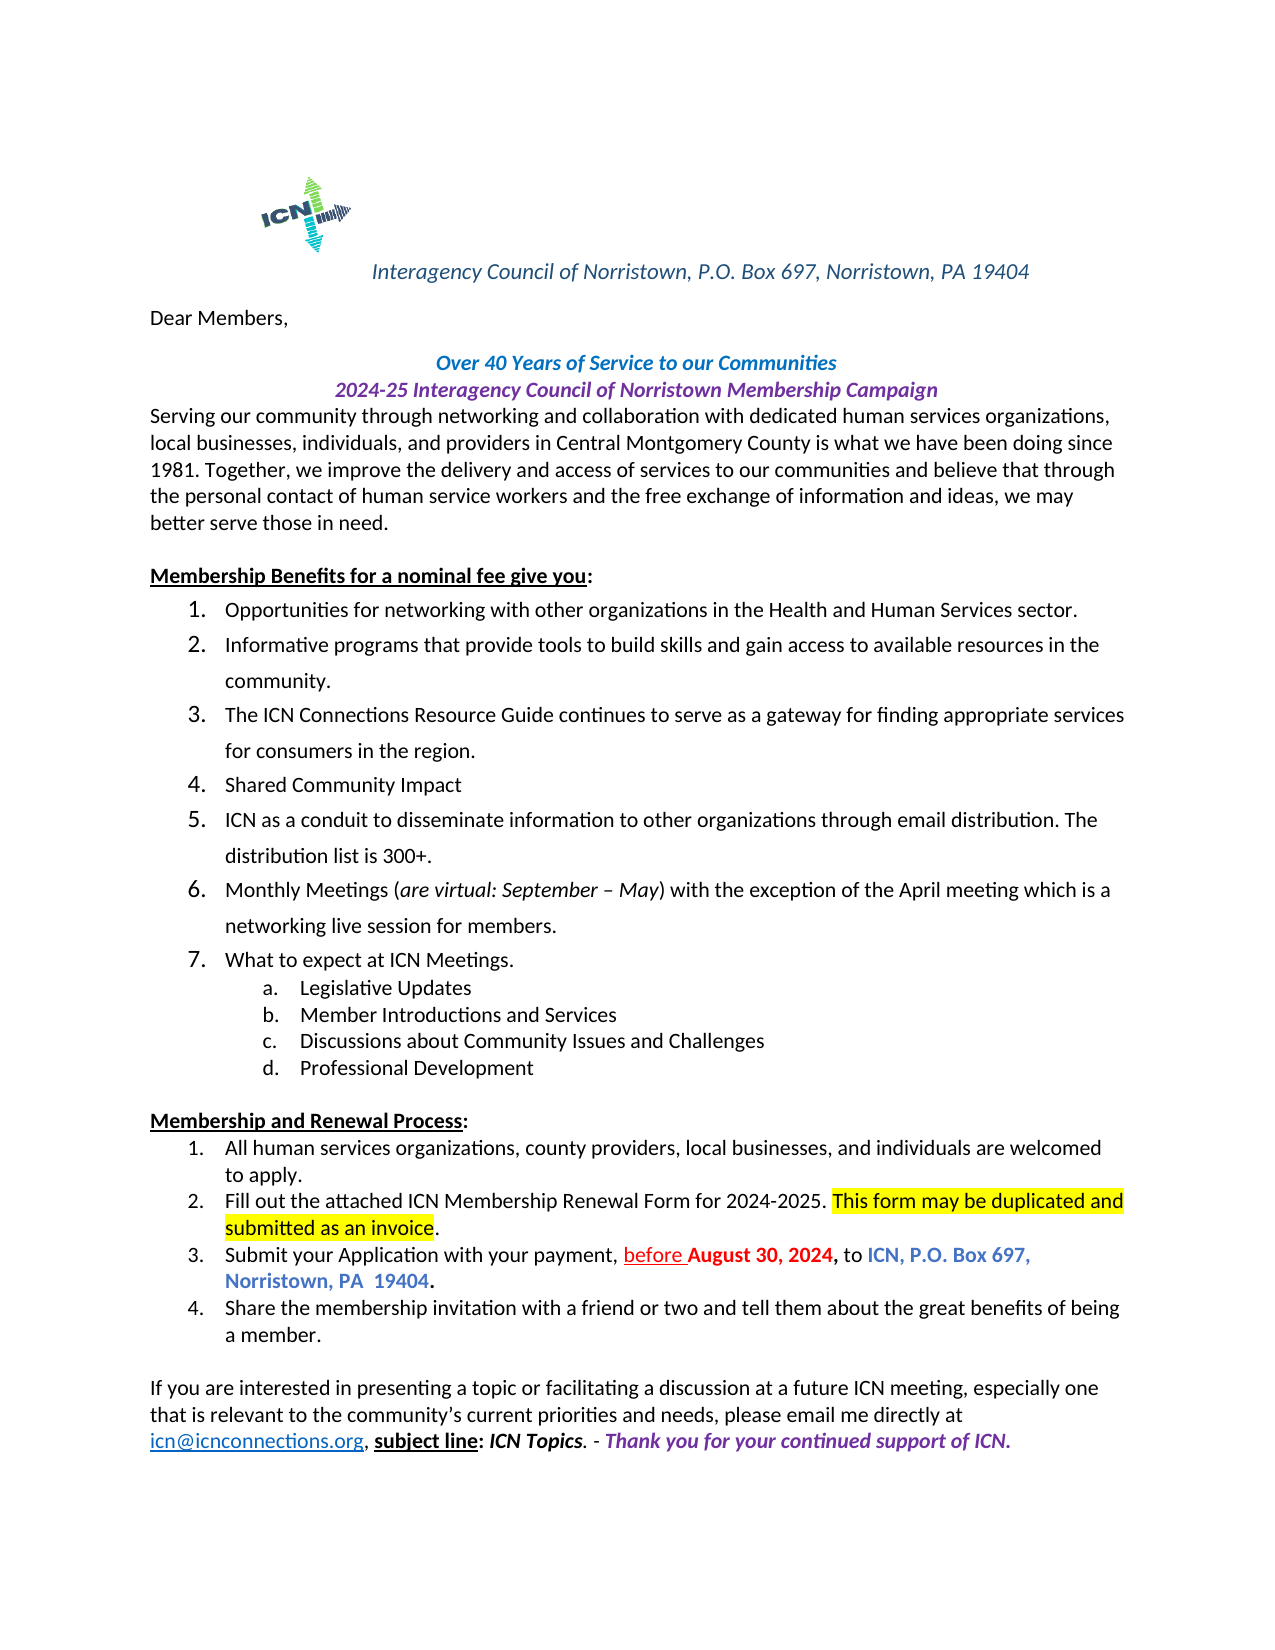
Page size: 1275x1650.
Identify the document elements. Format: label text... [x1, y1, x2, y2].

text Membership Benefits for a nominal fee give you: [150, 562, 1125, 589]
list Discussions about Community Issues and Challenges [262, 1027, 1125, 1054]
list Share the membership invitation with a friend or two and tell them about the great benefits of being a member. [187, 1294, 1125, 1347]
list Submit your Application with your payment, before August 30, 2024, to ICN, P.O. Box 697, Norristown, PA 19404. [187, 1241, 1125, 1294]
list Informative programs that provide tools to build skills and gain access to available resources in the community. [187, 624, 1125, 694]
picture [242, 150, 372, 280]
list Legislative Updates [262, 974, 1125, 1001]
list All human services organizations, county providers, local businesses, and individuals are welcomed to apply. [187, 1134, 1125, 1187]
list Professional Development [262, 1054, 1125, 1081]
text 2024-25 Interagency Council of Norristown Membership Campaign [150, 376, 1125, 402]
text Interagency Council of Norristown, P.O. Box 697, Norristown, PA 19404 [150, 150, 1125, 285]
text Serving our community through networking and collaboration with dedicated human services organizations, local businesses, individuals, and providers in Central Montgomery County is what we have been doing since 1981. Together, we improve the delivery and access of services to our communities and believe that through the personal contact of human service workers and the free exchange of information and ideas, we may better serve those in need. [150, 402, 1125, 536]
list Fill out the attached ICN Membership Renewal Form for 2024-2025. This form may be duplicated and submitted as an invoice. [187, 1187, 1125, 1241]
text Membership and Renewal Process: [150, 1107, 1125, 1134]
list Monthly Meetings (are virtual: September – May) with the exception of the April meeting which is a networking live session for members. [187, 869, 1125, 939]
list Shared Community Impact [187, 764, 1125, 799]
text If you are interested in presenting a topic or facilitating a discussion at a future ICN meeting, especially one that is relevant to the community’s current priorities and needs, please email me directly at icn@icnconnections.org, subject line: ICN Topics. - Thank you for your continued support of ICN. [150, 1347, 1125, 1482]
list The ICN Connections Resource Guide continues to serve as a gateway for finding appropriate services for consumers in the region. [187, 694, 1125, 764]
list ICN as a conduit to disseminate information to other organizations through email distribution. The distribution list is 300+. [187, 799, 1125, 869]
list Member Introductions and Services [262, 1001, 1125, 1027]
list Opportunities for networking with other organizations in the Health and Human Services sector. [187, 589, 1125, 624]
text Over 40 Years of Service to our Communities [150, 349, 1125, 376]
text Dear Members, [150, 304, 1125, 330]
list What to expect at ICN Meetings. [187, 939, 1125, 974]
